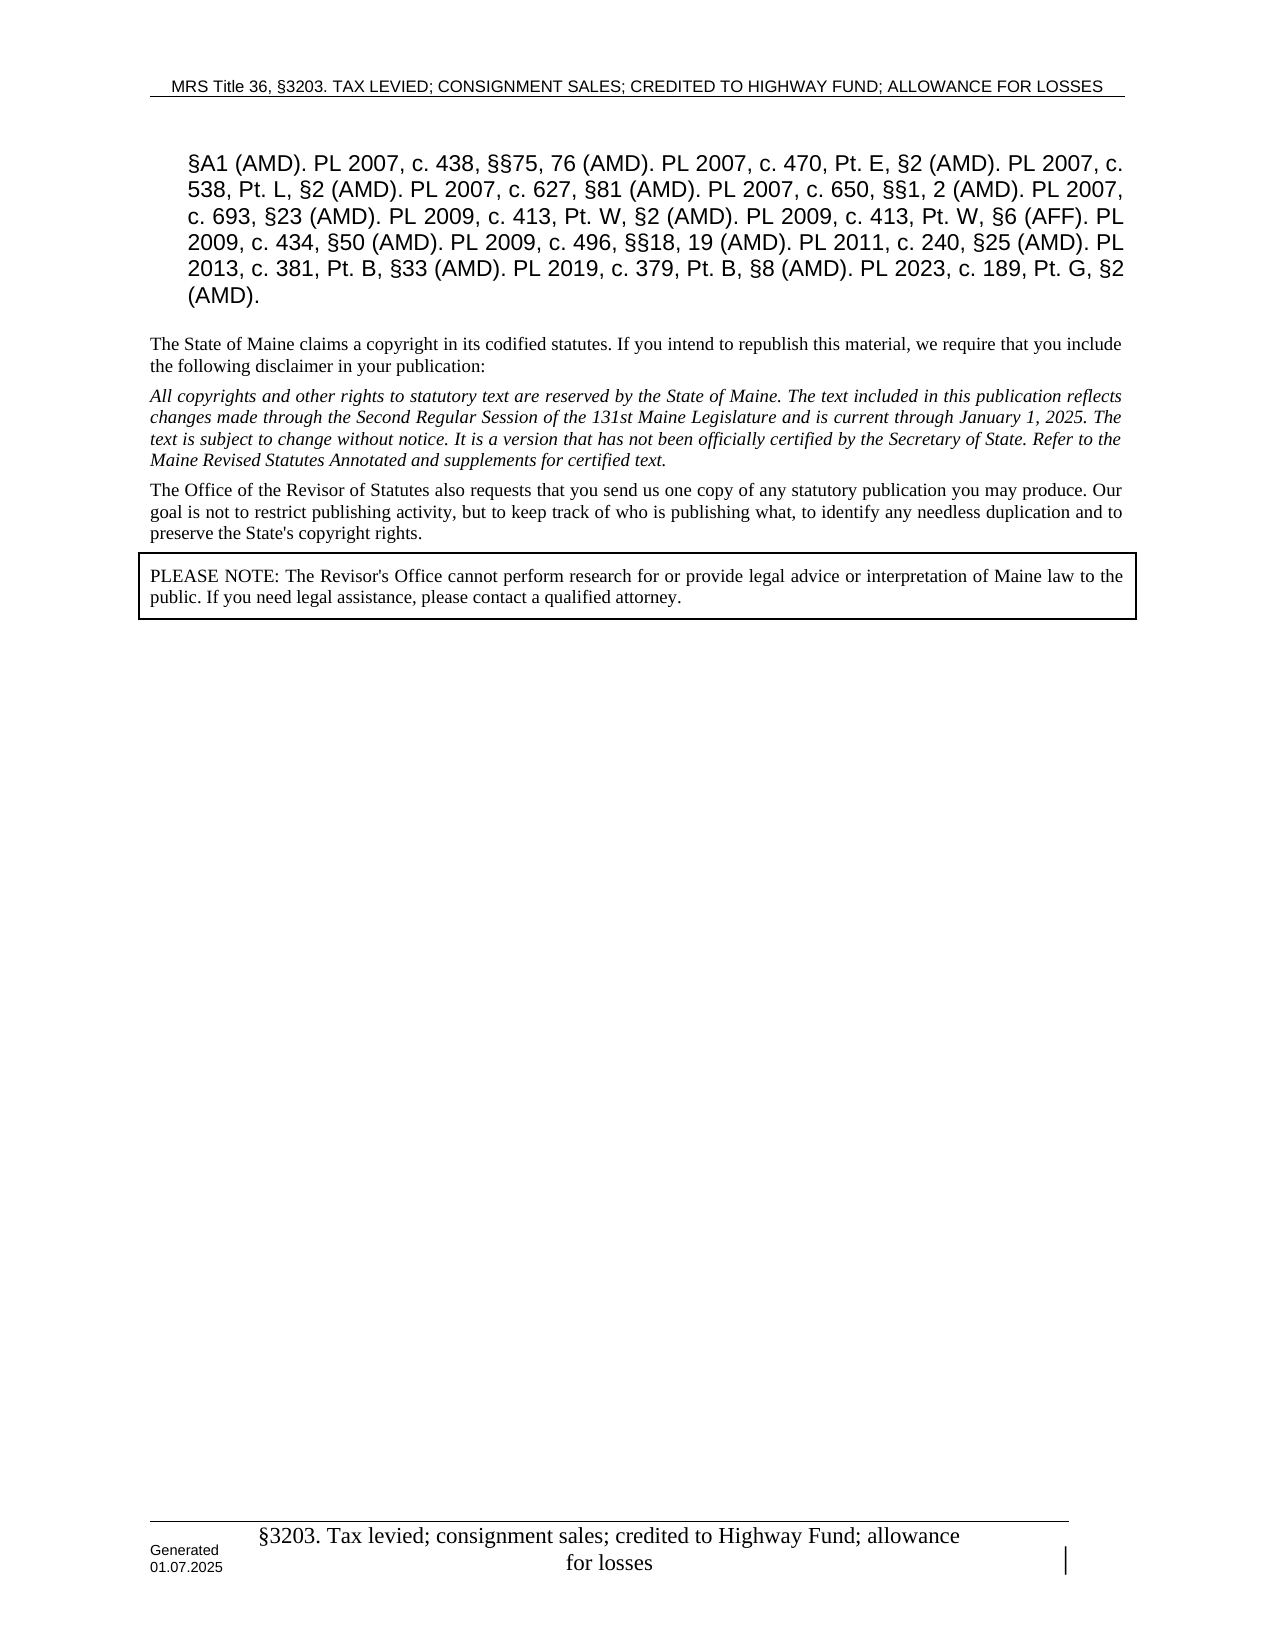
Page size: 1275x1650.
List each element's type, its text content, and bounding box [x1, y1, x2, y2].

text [187, 150, 1125, 308]
text All copyrights and other rights to statutory text are reserved by the State of Maine. The text included in this publication reflects changes made through the Second Regular Session of the 131st Maine Legislature and is current through January 1, 2025 . The text is subject to change without notice. It is a version that has not been officially certified by the Secretary of State. Refer to the Maine Revised Statutes Annotated and supplements for certified text. [150, 384, 1125, 471]
text The State of Maine claims a copyright in its codified statutes. If you intend to republish this material, we require that you include the following disclaimer in your publication: [150, 333, 1125, 376]
text PLEASE NOTE: The Revisor's Office cannot perform research for or provide legal advice or interpretation of Maine law to the public. If you need legal assistance, please contact a qualified attorney. [140, 554, 1135, 618]
text The Office of the Revisor of Statutes also requests that you send us one copy of any statutory publication you may produce. Our goal is not to restrict publishing activity, but to keep track of who is publishing what, to identify any needless duplication and to preserve the State's copyright rights. [150, 479, 1125, 544]
